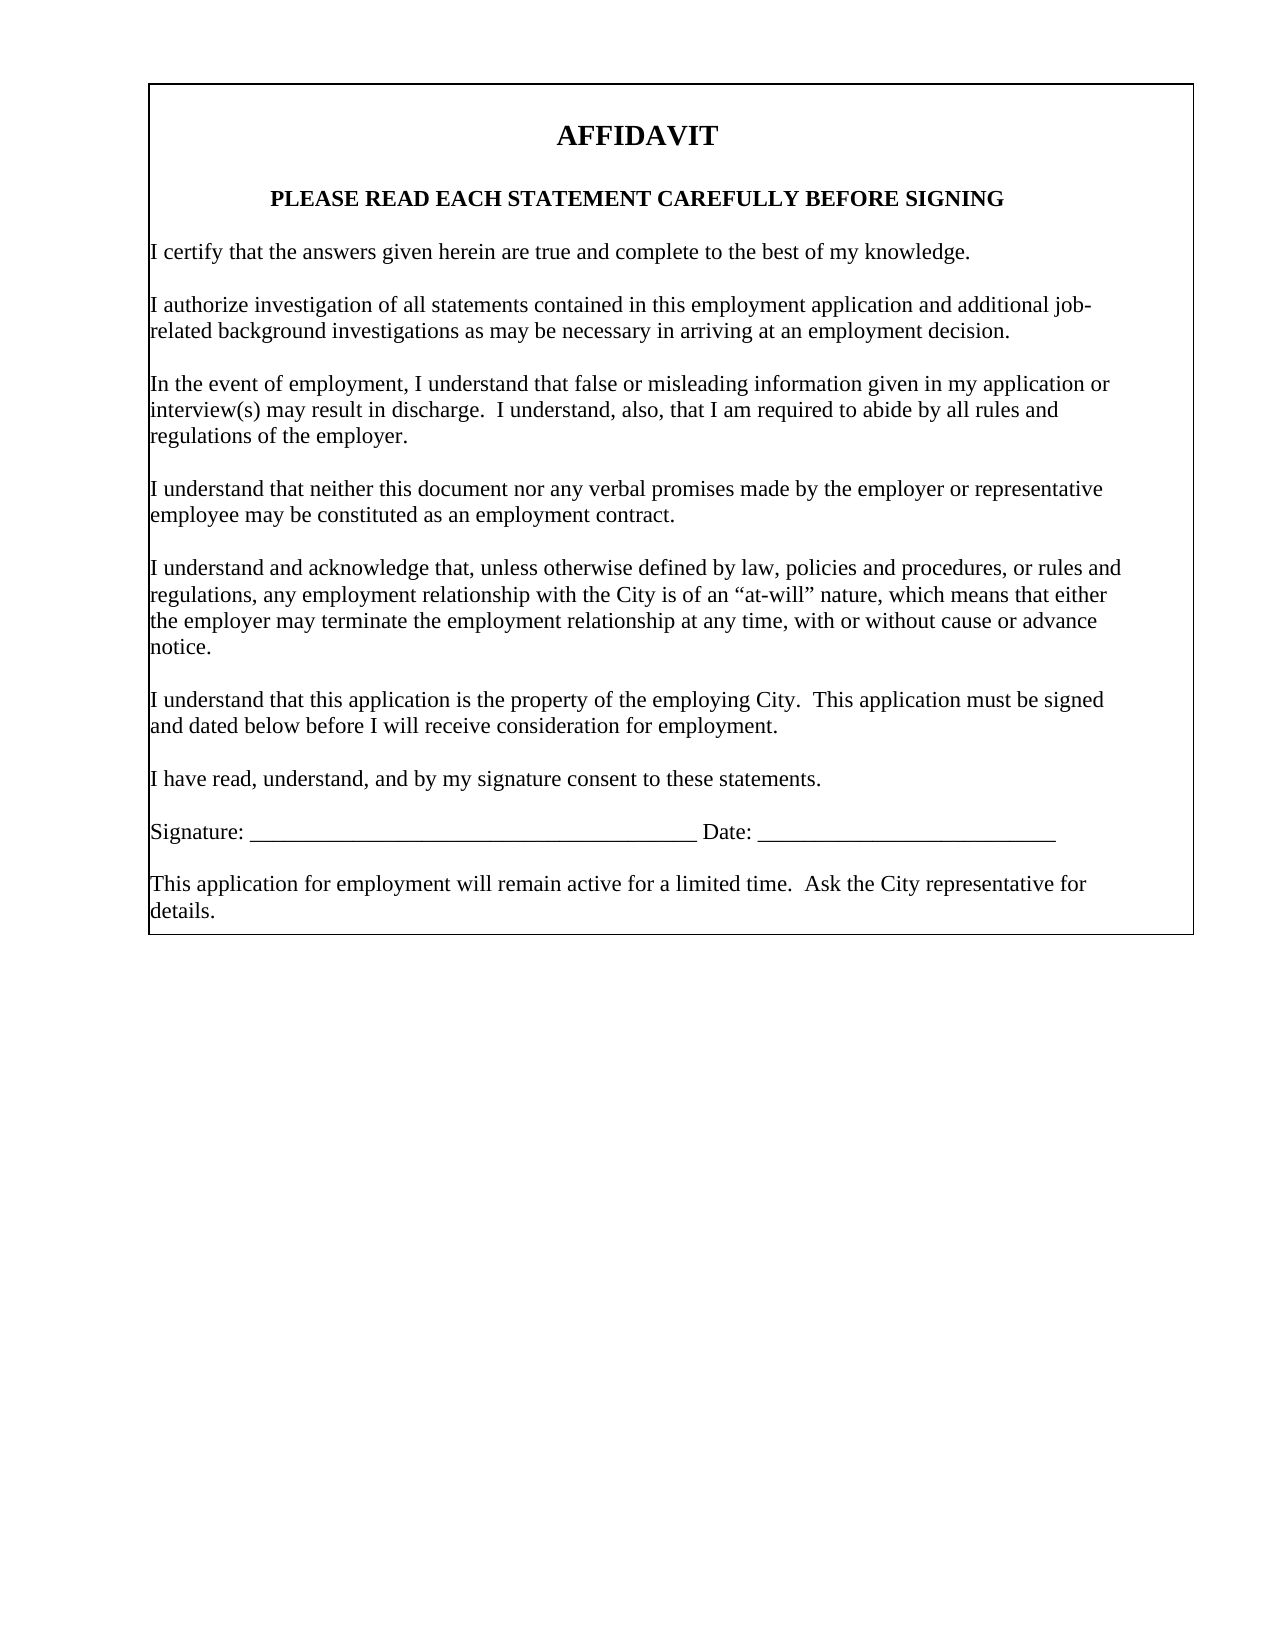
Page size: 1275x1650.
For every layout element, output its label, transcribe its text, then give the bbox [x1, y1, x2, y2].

text I authorize investigation of all statements contained in this employment application and additional job-related background investigations as may be necessary in arriving at an employment decision. [150, 291, 1125, 343]
text AFFIDAVIT [150, 118, 1125, 152]
text I understand that this application is the property of the employing City. This application must be signed and dated below before I will receive consideration for employment. [150, 686, 1125, 739]
text I understand that neither this document nor any verbal promises made by the employer or representative employee may be constituted as an employment contract. [150, 475, 1125, 528]
text I certify that the answers given herein are true and complete to the best of my knowledge. [150, 238, 1125, 264]
text I have read, understand, and by my signature consent to these statements. [150, 765, 1125, 791]
text This application for employment will remain active for a limited time. Ask the City representative for details. [150, 871, 1125, 923]
text PLEASE READ EACH STATEMENT CAREFULLY BEFORE SIGNING [150, 185, 1125, 212]
text In the event of employment, I understand that false or misleading information given in my application or interview(s) may result in discharge. I understand, also, that I am required to abide by all rules and regulations of the employer. [150, 370, 1125, 449]
text Signature: _______________________________________ Date: __________________________ [150, 818, 1125, 844]
text I understand and acknowledge that, unless otherwise defined by law, policies and procedures, or rules and regulations, any employment relationship with the City is of an “at-will” nature, which means that either the employer may terminate the employment relationship at any time, with or without cause or advance notice. [150, 554, 1125, 660]
